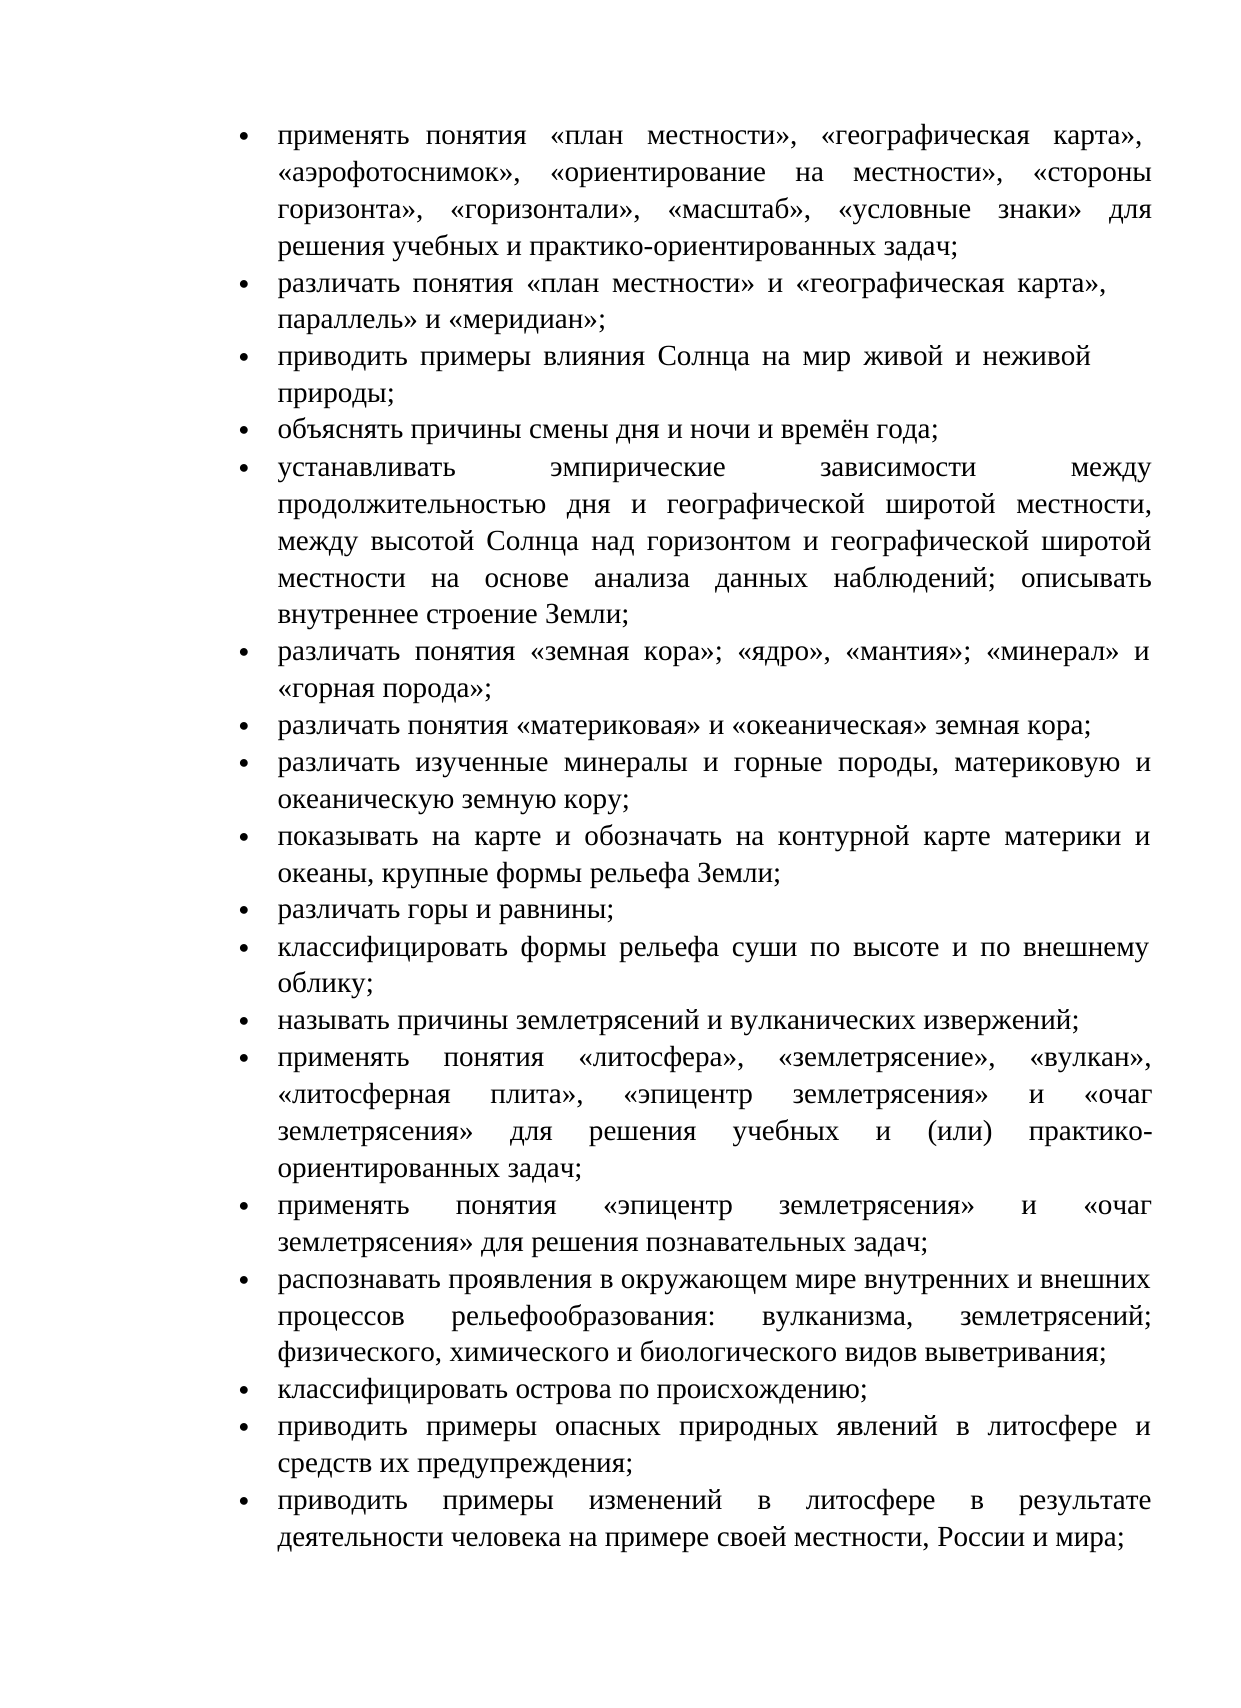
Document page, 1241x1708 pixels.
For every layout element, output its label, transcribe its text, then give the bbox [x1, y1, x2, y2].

text «горная порода»; [277, 671, 1163, 704]
list классифицировать формы рельефа суши по высоте и по внешнему облику; [240, 929, 1152, 999]
list применять понятия «эпицентр землетрясения» и «очаг землетрясения» для решения познавательных задач; [240, 1187, 1152, 1257]
text «аэрофотоснимок», «ориентирование на местности», «стороны горизонта», «горизонтали», «масштаб», «условные знаки» для решения учебных и практико-ориентированных задач; [277, 154, 1152, 261]
list распознавать проявления в окружающем мире внутренних и внешних процессов рельефообразования: вулканизма, землетрясений; физического, химического и биологического видов выветривания; [240, 1261, 1152, 1368]
list различать понятия «план местности» и «географическая карта», параллель» и «меридиан»; [240, 265, 1152, 335]
list различать изученные минералы и горные породы, материковую и океаническую земную кору; [240, 744, 1151, 815]
list различать горы и равнины; [240, 892, 1163, 925]
list применять понятия «план местности», «географическая карта», [240, 117, 1163, 151]
list различать понятия «земная кора»; «ядро», «мантия»; «минерал» и [240, 633, 1163, 667]
list приводить примеры опасных природных явлений в литосфере и средств их предупреждения; [240, 1408, 1151, 1478]
list объяснять причины смены дня и ночи и времён года; [240, 412, 1163, 446]
list называть причины землетрясений и вулканических извержений; [240, 1002, 1163, 1036]
list различать понятия «материковая» и «океаническая» земная кора; [240, 707, 1163, 741]
list устанавливать эмпирические зависимости между продолжительностью дня и географической широтой местности, между высотой Солнца над горизонтом и географической широтой местности на основе анализа данных наблюдений; описывать внутреннее строение Земли; [240, 449, 1152, 630]
list приводить примеры изменений в литосфере в результате деятельности человека на примере своей местности, России и мира; [240, 1482, 1151, 1552]
list применять понятия «литосфера», «землетрясение», «вулкан», [240, 1039, 1163, 1073]
text «литосферная плита», «эпицентр землетрясения» и «очаг землетрясения» для решения учебных и (или) практико- ориентированных задач; [277, 1076, 1153, 1183]
list классифицировать острова по происхождению; [240, 1371, 1163, 1405]
list показывать на карте и обозначать на контурной карте материки и океаны, крупные формы рельефа Земли; [240, 818, 1151, 888]
list приводить примеры влияния Солнца на мир живой и неживой природы; [240, 338, 1151, 409]
